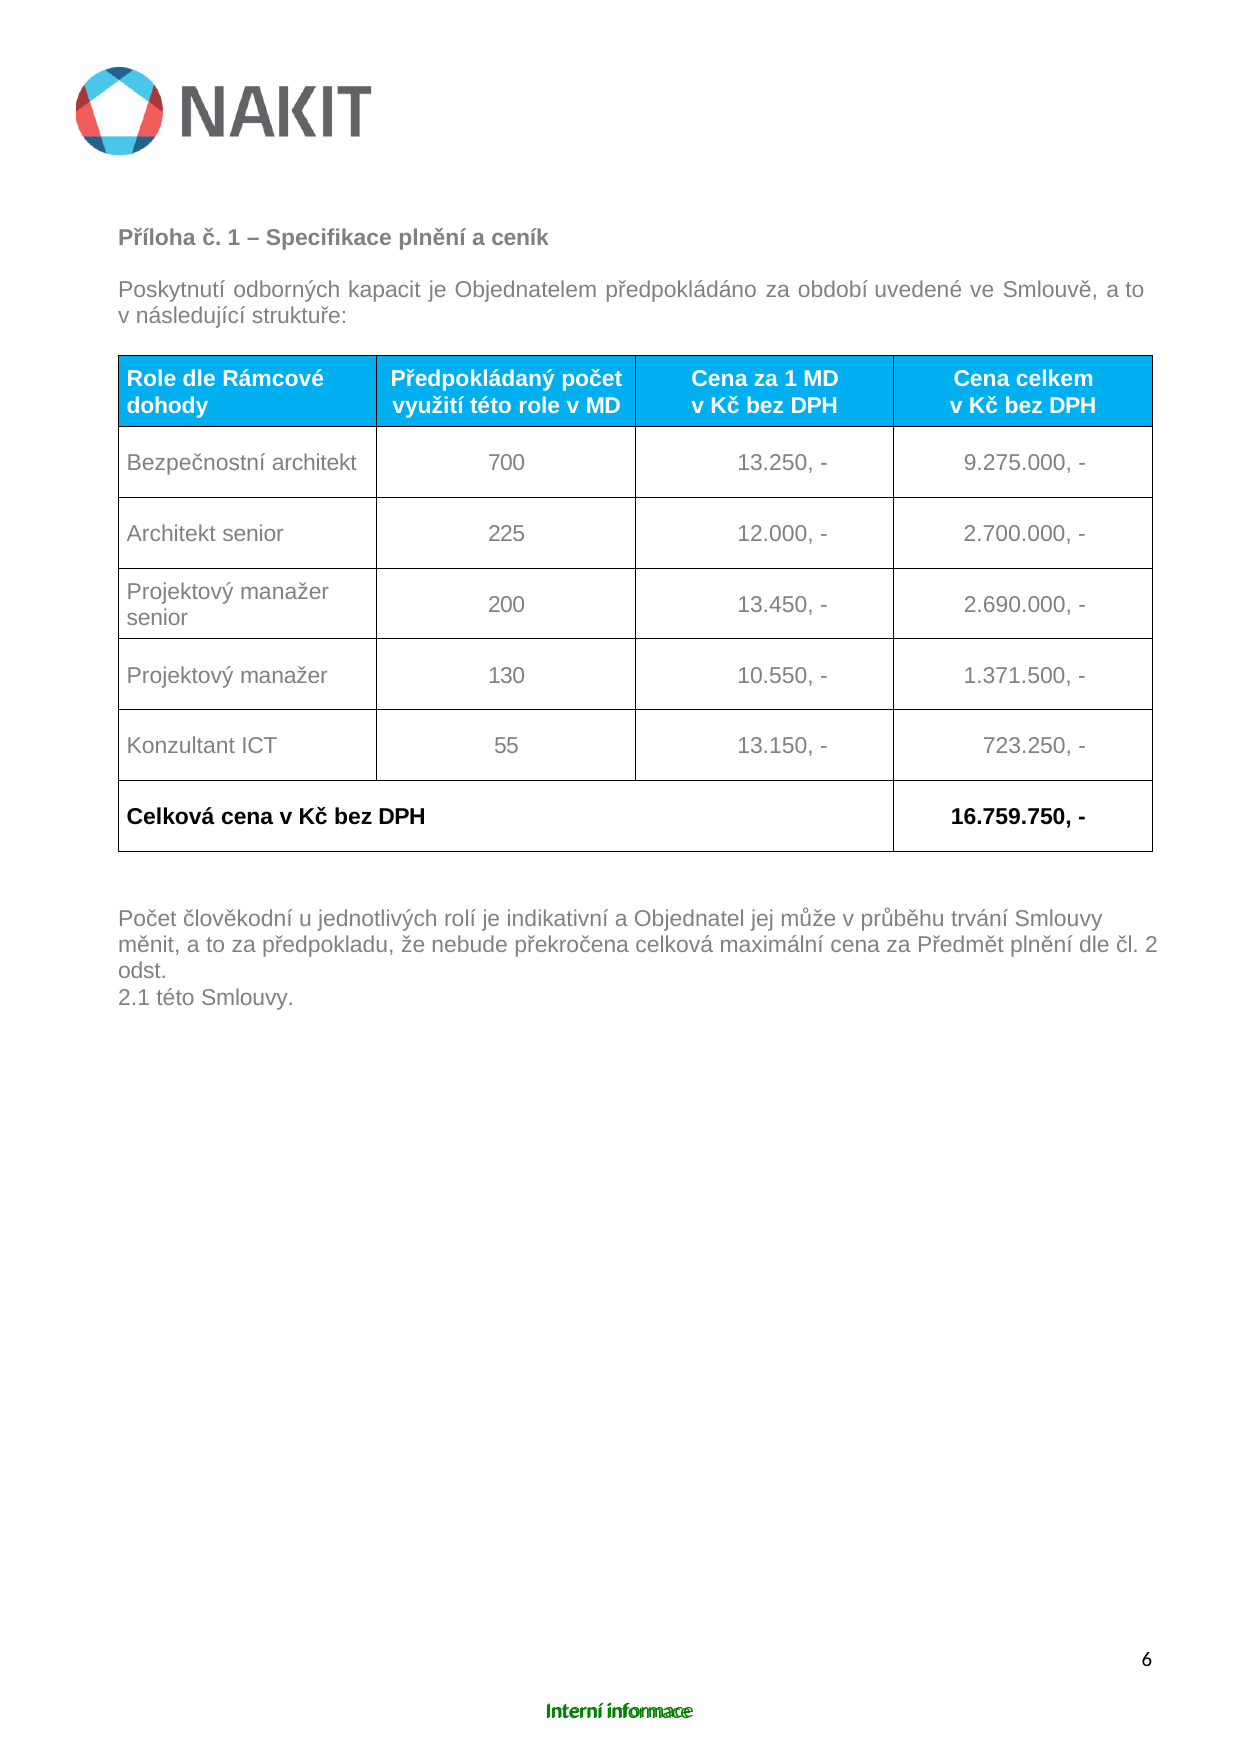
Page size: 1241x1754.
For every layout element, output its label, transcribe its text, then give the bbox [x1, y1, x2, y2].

table_cell Konzultant ICT [119, 710, 376, 780]
table_header Cena za 1 MD v Kč bez DPH [636, 356, 893, 426]
subtitle Příloha č. 1 – Specifikace plnění a ceník [118, 223, 1163, 250]
table_cell 2.700.000, - [894, 498, 1152, 567]
table_cell 723.250, - [894, 710, 1152, 780]
table_cell 10.550, - [636, 639, 893, 709]
table_cell 200 [377, 569, 635, 638]
text Poskytnutí odborných kapacit je Objednatelem předpokládáno za období uvedené ve Smlouvě, a to v následující struktuře: [118, 276, 1153, 329]
table_cell Projektový manažer senior [119, 569, 376, 638]
table_cell 225 [377, 498, 635, 567]
text Počet člověkodní u jednotlivých rolí je indikativní a Objednatel jej může v průběhu trvání Smlouvy měnit, a to za předpokladu, že nebude překročena celková maximální cena za Předmět plnění dle čl. 2 odst. [118, 905, 1158, 984]
table_cell 2.690.000, - [894, 569, 1152, 638]
table_header Cena celkem v Kč bez DPH [894, 356, 1152, 426]
table_cell Projektový manažer [119, 639, 376, 709]
text 2.1 této Smlouvy. [118, 984, 1163, 1010]
table_cell 55 [377, 710, 635, 780]
picture [76, 67, 372, 155]
table_cell Celková cena v Kč bez DPH [119, 781, 893, 851]
table_cell 12.000, - [636, 498, 893, 567]
table_cell 13.450, - [636, 569, 893, 638]
table_cell 13.250, - [636, 427, 893, 497]
table_cell 13.150, - [636, 710, 893, 780]
table_cell 9.275.000, - [894, 427, 1152, 497]
table_cell 130 [377, 639, 635, 709]
table_header Předpokládaný počet využití této role v MD [377, 356, 635, 426]
table_header Role dle Rámcové dohody [119, 356, 376, 426]
table_cell 700 [377, 427, 635, 497]
table_cell Bezpečnostní architekt [119, 427, 376, 497]
table_cell 1.371.500, - [894, 639, 1152, 709]
table_cell 16.759.750, - [894, 781, 1152, 851]
table_cell Architekt senior [119, 498, 376, 567]
